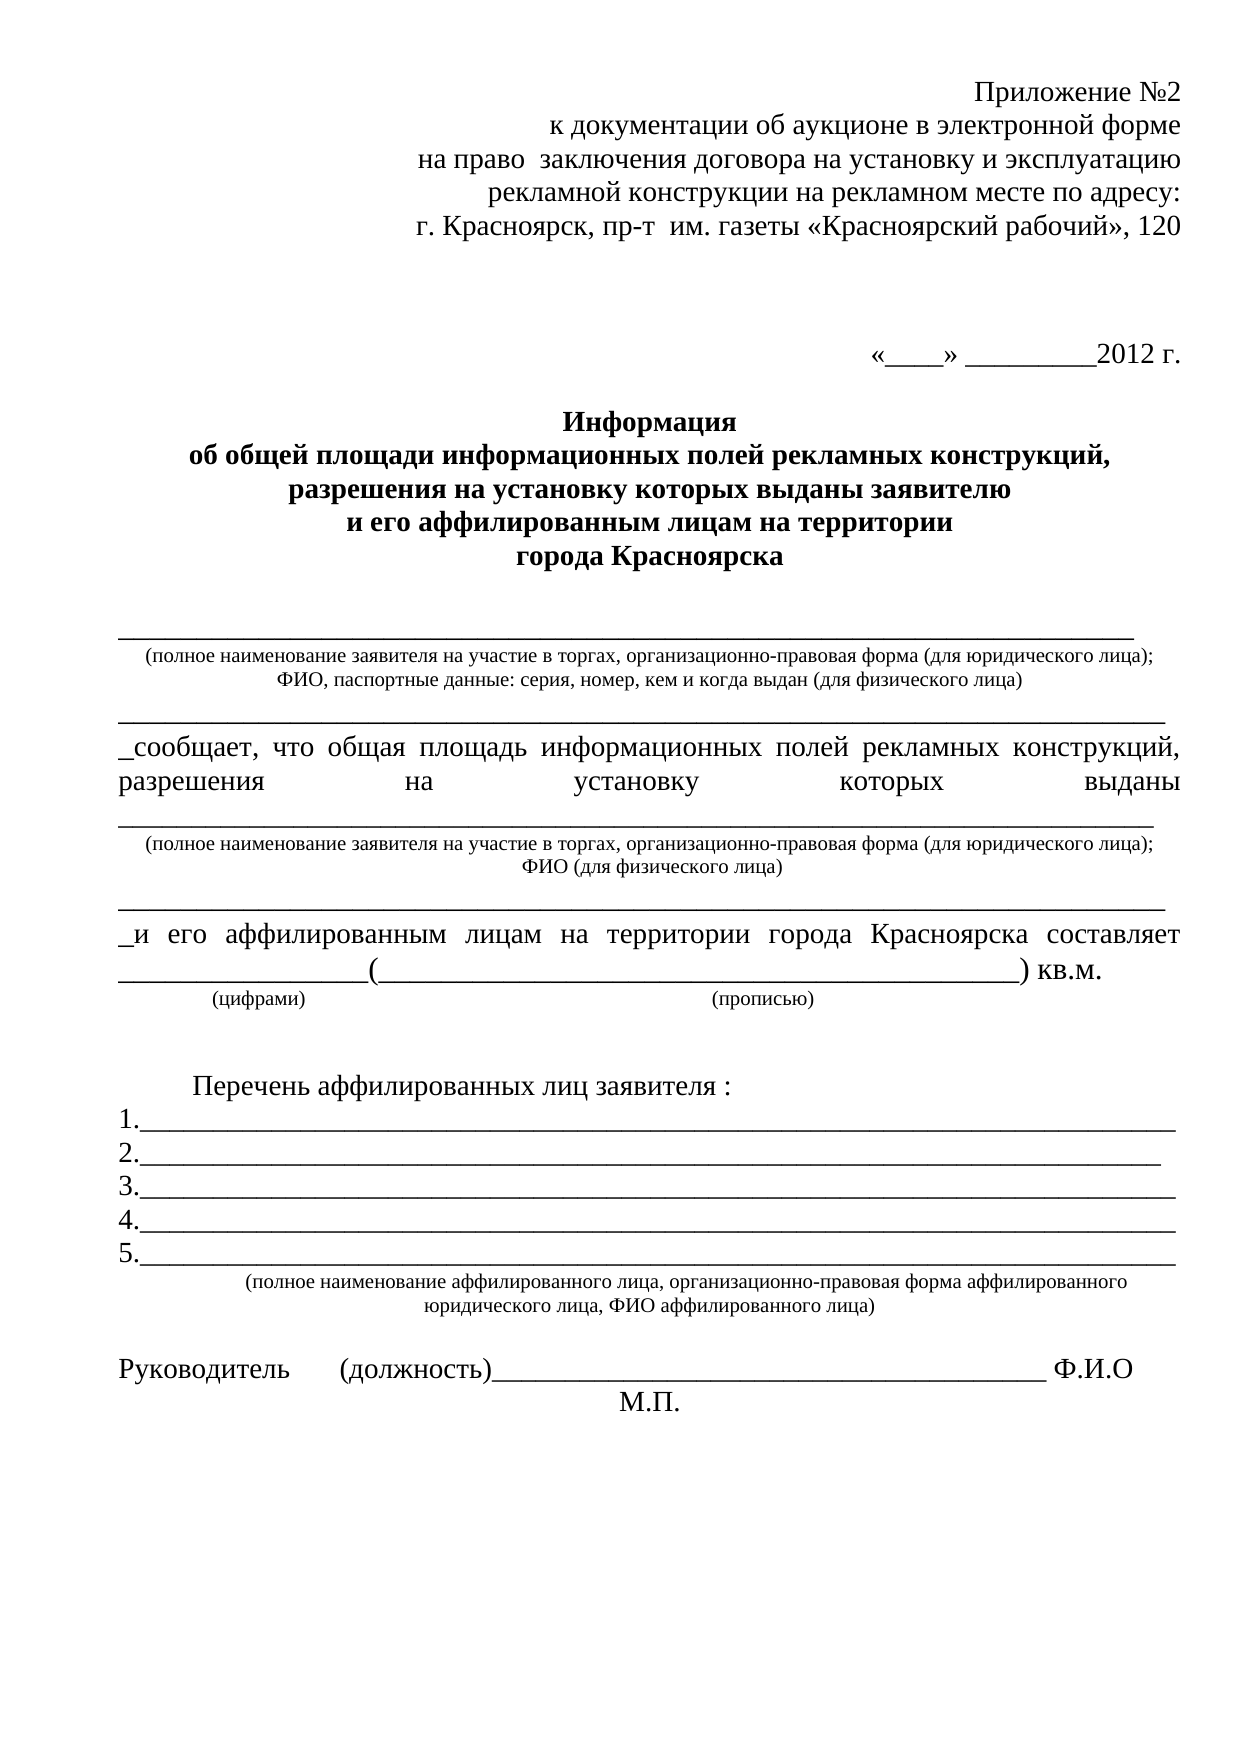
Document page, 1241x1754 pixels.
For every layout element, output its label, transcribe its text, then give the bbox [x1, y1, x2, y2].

text (цифрами) (прописью) [118, 986, 1181, 1010]
text Перечень аффилированных лиц заявителя : [118, 1068, 1181, 1101]
text Информация [118, 404, 1181, 437]
text (полное наименование заявителя на участие в торгах, организационно-правовая форма (для юридического лица); [118, 830, 1181, 854]
text 4._______________________________________________________________________ [118, 1202, 1181, 1236]
text Приложение №2 [118, 74, 1181, 107]
subtitle рекламной конструкции на рекламном месте по адресу: [118, 174, 1181, 208]
text об общей площади информационных полей рекламных конструкций, [118, 437, 1181, 471]
text Руководитель (должность)______________________________________ Ф.И.О [118, 1351, 1181, 1384]
text 2.______________________________________________________________________ [118, 1135, 1181, 1168]
text ____________________________________________________________________и его аффилированным лицам на территории города Красноярска составляет ________________(_________________________________________) кв.м. [118, 878, 1181, 986]
text _________________________________________________________________ [118, 607, 1181, 643]
text (полное наименование аффилированного лица, организационно-правовая форма аффилированного юридического лица, ФИО аффилированного лица) [118, 1269, 1181, 1317]
text 3._______________________________________________________________________ [118, 1168, 1181, 1202]
text г. Красноярск, пр-т им. газеты «Красноярский рабочий», 120 [118, 208, 1181, 242]
text (полное наименование заявителя на участие в торгах, организационно-правовая форма (для юридического лица); ФИО, паспортные данные: серия, номер, кем и когда выдан (для физического лица) [118, 643, 1181, 691]
text города Красноярска [118, 538, 1181, 571]
text 1._______________________________________________________________________ [118, 1101, 1181, 1135]
subtitle на право заключения договора на установку и эксплуатацию [118, 141, 1181, 174]
text 5._______________________________________________________________________ [118, 1236, 1181, 1269]
text ____________________________________________________________________сообщает, что общая площадь информационных полей рекламных конструкций, разрешения на установку которых выданы _______________________________________________________________________ [118, 691, 1181, 830]
text разрешения на установку которых выданы заявителю [118, 471, 1181, 504]
text М.П. [118, 1384, 1181, 1418]
text к документации об аукционе в электронной форме [118, 107, 1181, 141]
text и его аффилированным лицам на территории [118, 504, 1181, 538]
text ФИО (для физического лица) [118, 854, 1181, 878]
text «____» _________2012 г. [118, 337, 1181, 370]
